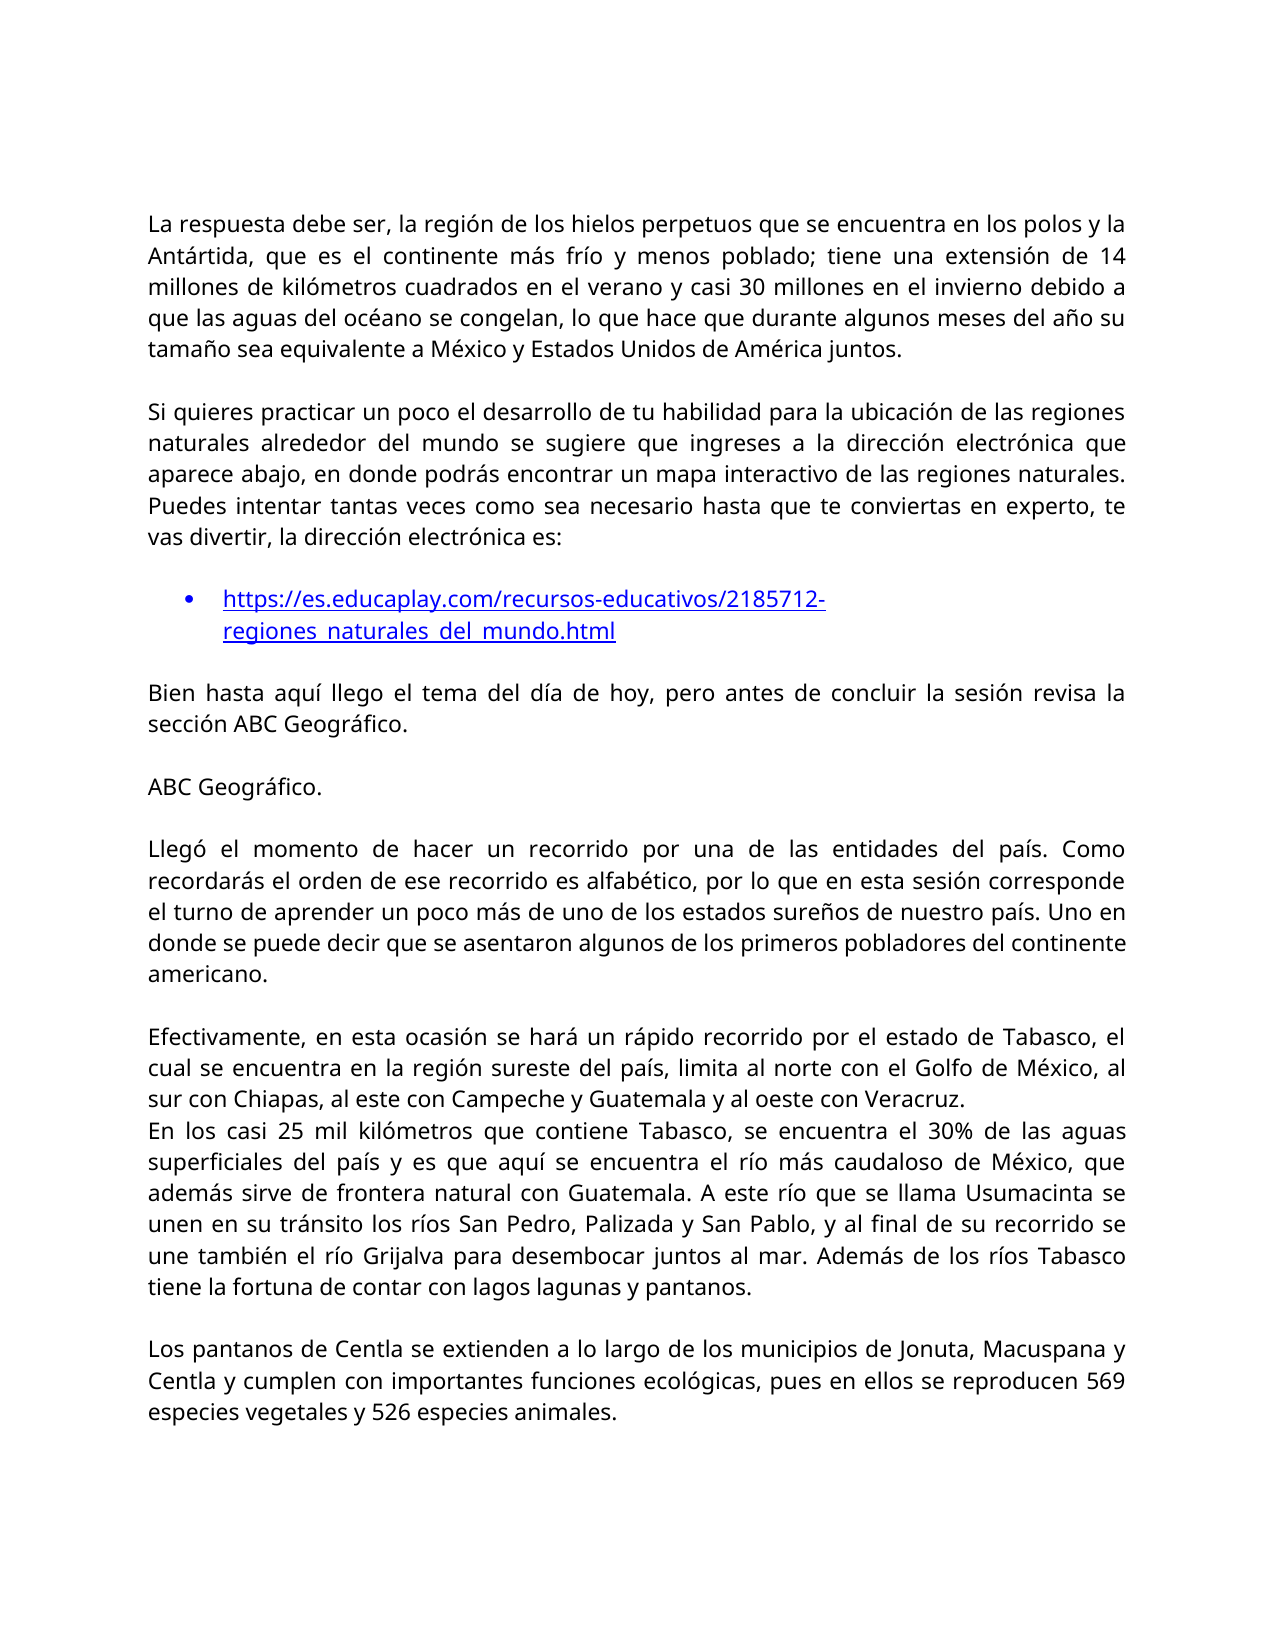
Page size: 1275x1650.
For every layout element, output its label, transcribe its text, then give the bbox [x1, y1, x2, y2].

text Si quieres practicar un poco el desarrollo de tu habilidad para la ubicación de las regiones naturales alrededor del mundo se sugiere que ingreses a la dirección electrónica que aparece abajo, en donde podrás encontrar un mapa interactivo de las regiones naturales. Puedes intentar tantas veces como sea necesario hasta que te conviertas en experto, te vas divertir, la dirección electrónica es: [148, 396, 1127, 552]
text Efectivamente, en esta ocasión se hará un rápido recorrido por el estado de Tabasco, el cual se encuentra en la región sureste del país, limita al norte con el Golfo de México, al sur con Chiapas, al este con Campeche y Guatemala y al oeste con Veracruz. [148, 1021, 1127, 1115]
list https://es.educaplay.com/recursos-educativos/2185712-regiones_naturales_del_mundo.html [185, 583, 1127, 646]
text Llegó el momento de hacer un recorrido por una de las entidades del país. Como recordarás el orden de ese recorrido es alfabético, por lo que en esta sesión corresponde el turno de aprender un poco más de uno de los estados sureños de nuestro país. Uno en donde se puede decir que se asentaron algunos de los primeros pobladores del continente americano. [148, 833, 1127, 990]
text Bien hasta aquí llego el tema del día de hoy, pero antes de concluir la sesión revisa la sección ABC Geográfico. [148, 677, 1127, 740]
text ABC Geográfico. [148, 771, 1127, 802]
list La respuesta debe ser, la región de los hielos perpetuos que se encuentra en los polos y la Antártida, que es el continente más frío y menos poblado; tiene una extensión de 14 millones de kilómetros cuadrados en el verano y casi 30 millones en el invierno debido a que las aguas del océano se congelan, lo que hace que durante algunos meses del año su tamaño sea equivalente a México y Estados Unidos de América juntos. [148, 208, 1127, 365]
text Los pantanos de Centla se extienden a lo largo de los municipios de Jonuta, Macuspana y Centla y cumplen con importantes funciones ecológicas, pues en ellos se reproducen 569 especies vegetales y 526 especies animales. [148, 1333, 1127, 1427]
text En los casi 25 mil kilómetros que contiene Tabasco, se encuentra el 30% de las aguas superficiales del país y es que aquí se encuentra el río más caudaloso de México, que además sirve de frontera natural con Guatemala. A este río que se llama Usumacinta se unen en su tránsito los ríos San Pedro, Palizada y San Pablo, y al final de su recorrido se une también el río Grijalva para desembocar juntos al mar. Además de los ríos Tabasco tiene la fortuna de contar con lagos lagunas y pantanos. [148, 1115, 1127, 1302]
